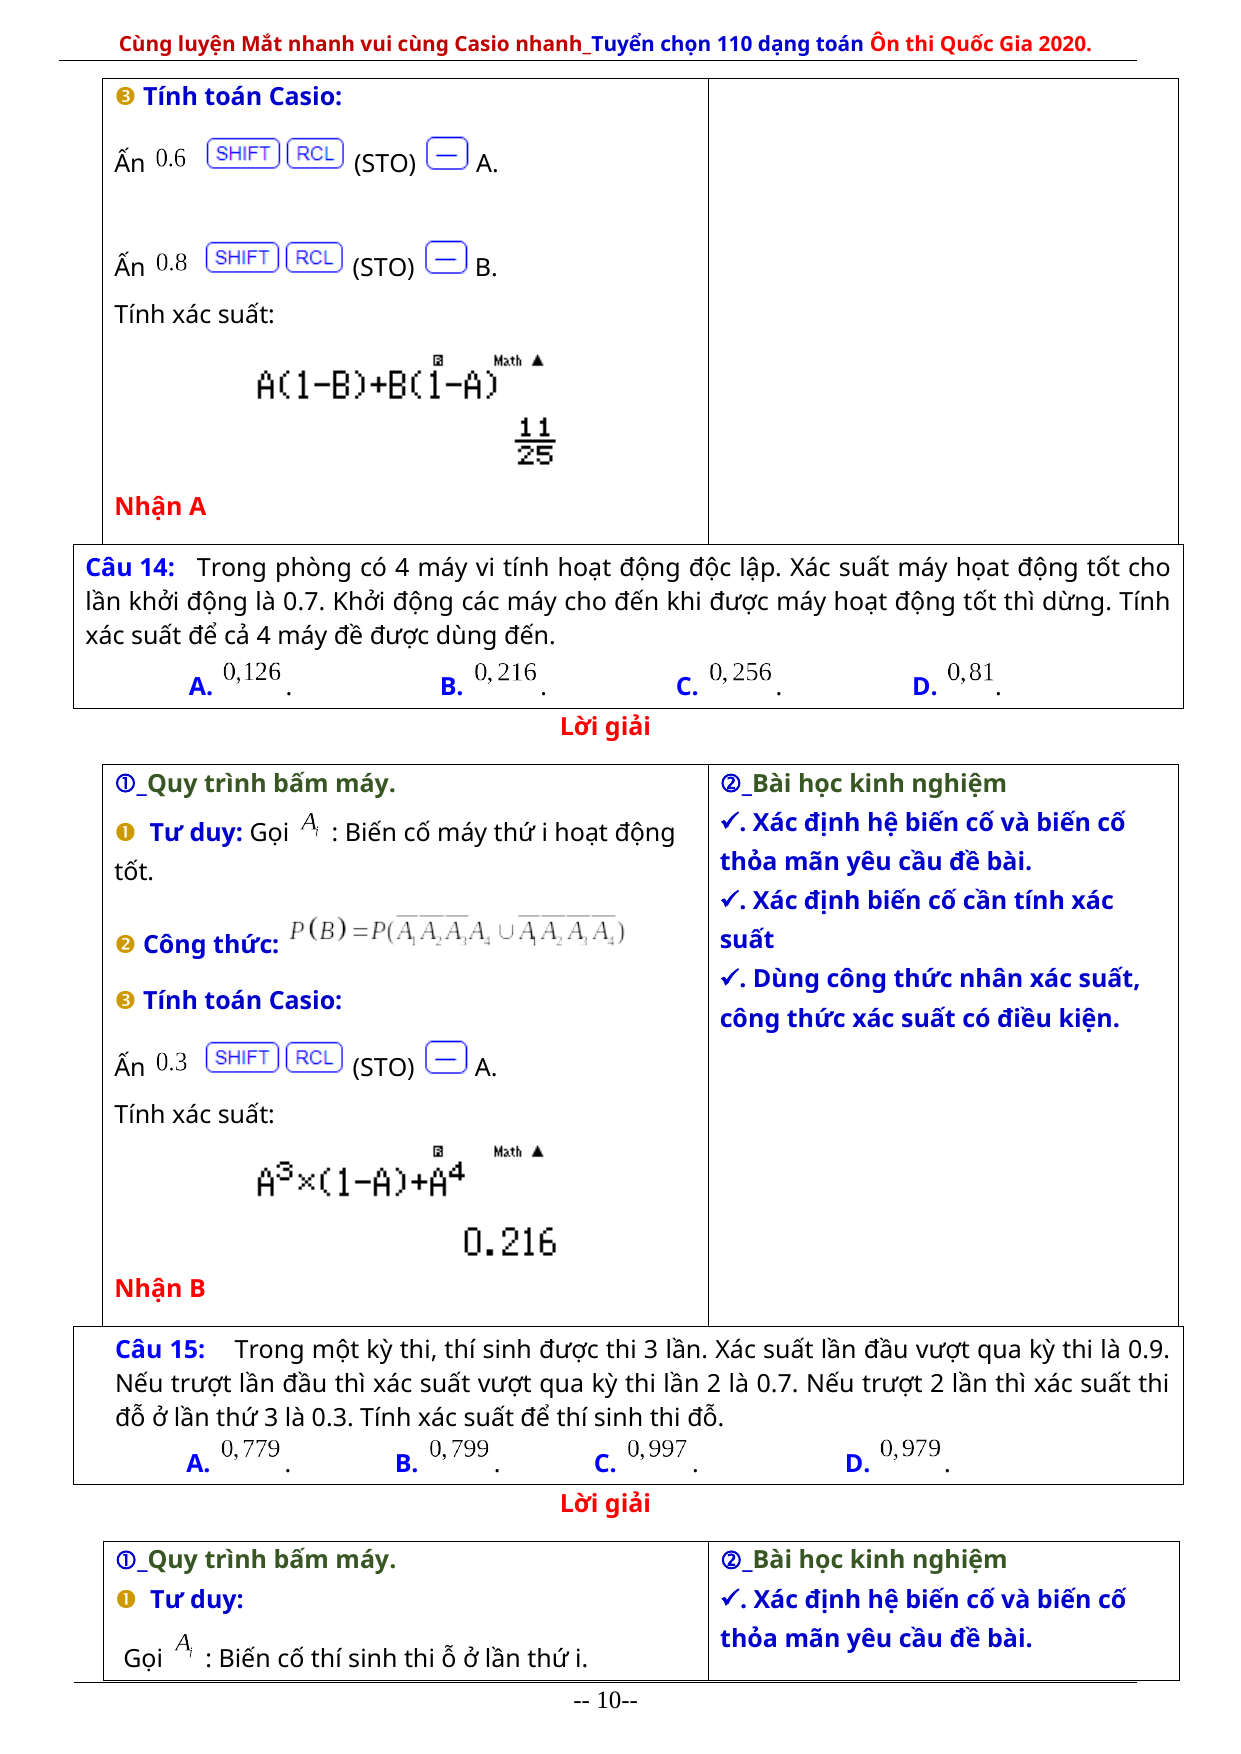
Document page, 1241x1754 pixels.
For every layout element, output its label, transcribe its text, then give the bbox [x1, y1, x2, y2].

picture [203, 134, 348, 173]
picture [241, 352, 570, 468]
table_cell Câu 15: Trong một kỳ thi, thí sinh được thi 3 lần. Xác suất lần đầu vượt qua kỳ thi là 0.9. Nếu trượt lần đầu thì xác suất vượt qua kỳ thi lần 2 là 0.7. Nếu trượt 2 lần thì xác suất thi đỗ ở lần thứ 3 là 0.3. Tính xác suất để thí sinh thi đỗ. A. . B. . C. . D. . [74, 1327, 1183, 1484]
table_header _Quy trình bấm máy. Tư duy: Gọi : Biến cố máy thứ i hoạt động tốt. Công thức: Tính toán Casio: Ấn (STO) A. Tính xác suất: Nhận B [103, 765, 708, 1326]
text Lời giải [74, 709, 1137, 742]
text Lời giải [74, 1485, 1137, 1519]
picture [202, 1038, 347, 1077]
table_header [709, 1542, 1179, 1680]
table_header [709, 79, 1178, 544]
table_cell Câu 14: Trong phòng có 4 máy vi tính hoạt động độc lập. Xác suất máy họat động tốt cho lần khởi động là 0.7. Khởi động các máy cho đến khi được máy hoạt động tốt thì dừng. Tính xác suất để cả 4 máy đề được dùng đến. A. . B. . C. . D. . [74, 545, 1183, 707]
picture [202, 238, 347, 277]
picture [422, 134, 470, 173]
picture [421, 238, 468, 277]
picture [421, 1038, 468, 1077]
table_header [104, 1542, 708, 1680]
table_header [103, 79, 708, 544]
picture [241, 1143, 570, 1259]
